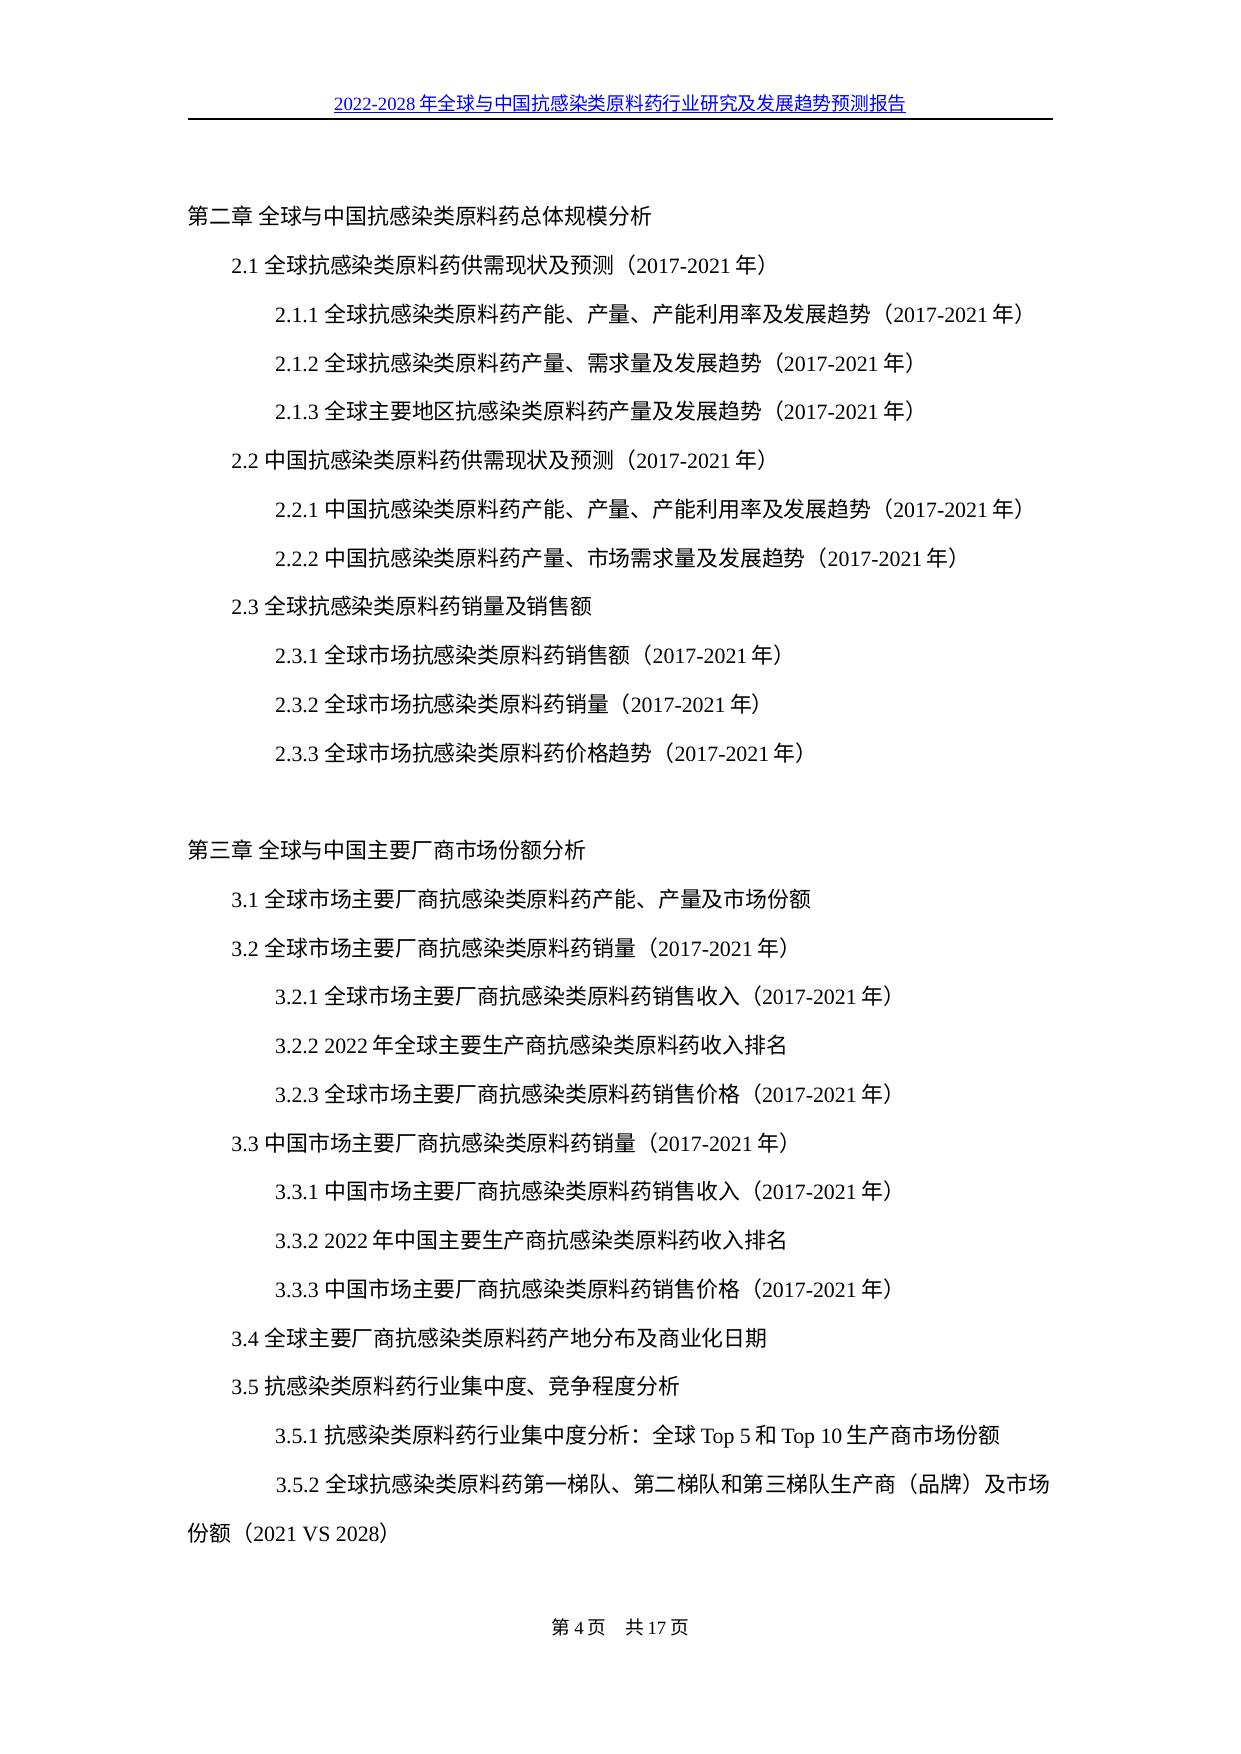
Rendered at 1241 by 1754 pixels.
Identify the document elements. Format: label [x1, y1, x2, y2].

text [187, 150, 1053, 1548]
